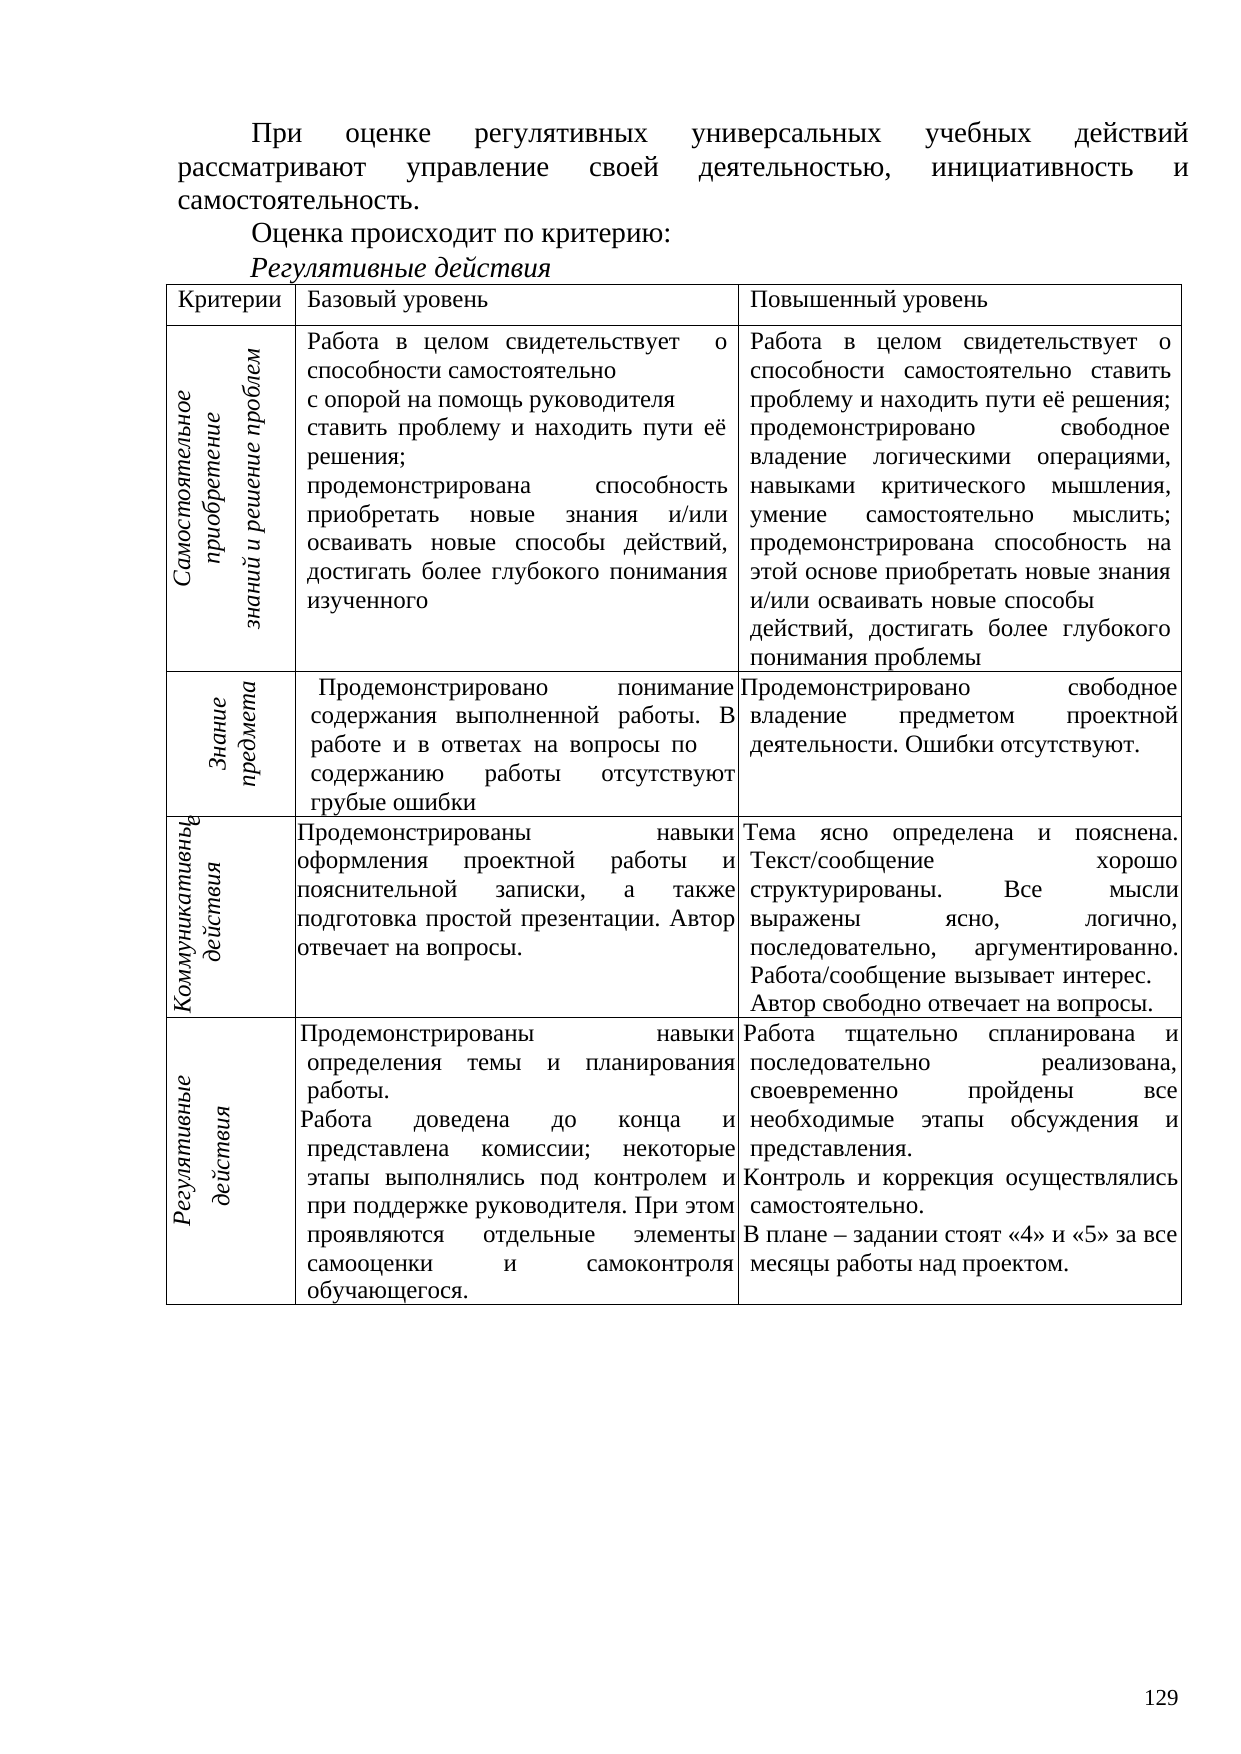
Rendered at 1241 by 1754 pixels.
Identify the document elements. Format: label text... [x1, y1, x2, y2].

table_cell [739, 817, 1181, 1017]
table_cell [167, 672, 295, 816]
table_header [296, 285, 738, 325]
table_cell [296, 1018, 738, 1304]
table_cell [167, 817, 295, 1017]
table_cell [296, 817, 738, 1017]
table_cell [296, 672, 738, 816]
text При оценке регулятивных универсальных учебных действий рассматривают управление своей деятельностью, инициативность и самостоятельность. [177, 115, 1189, 216]
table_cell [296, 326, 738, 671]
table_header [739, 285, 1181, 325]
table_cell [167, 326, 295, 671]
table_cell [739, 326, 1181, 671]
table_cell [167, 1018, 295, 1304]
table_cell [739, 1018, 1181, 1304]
text Оценка происходит по критерию: [251, 216, 1226, 250]
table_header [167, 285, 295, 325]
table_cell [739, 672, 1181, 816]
text Регулятивные действия [250, 250, 1226, 283]
